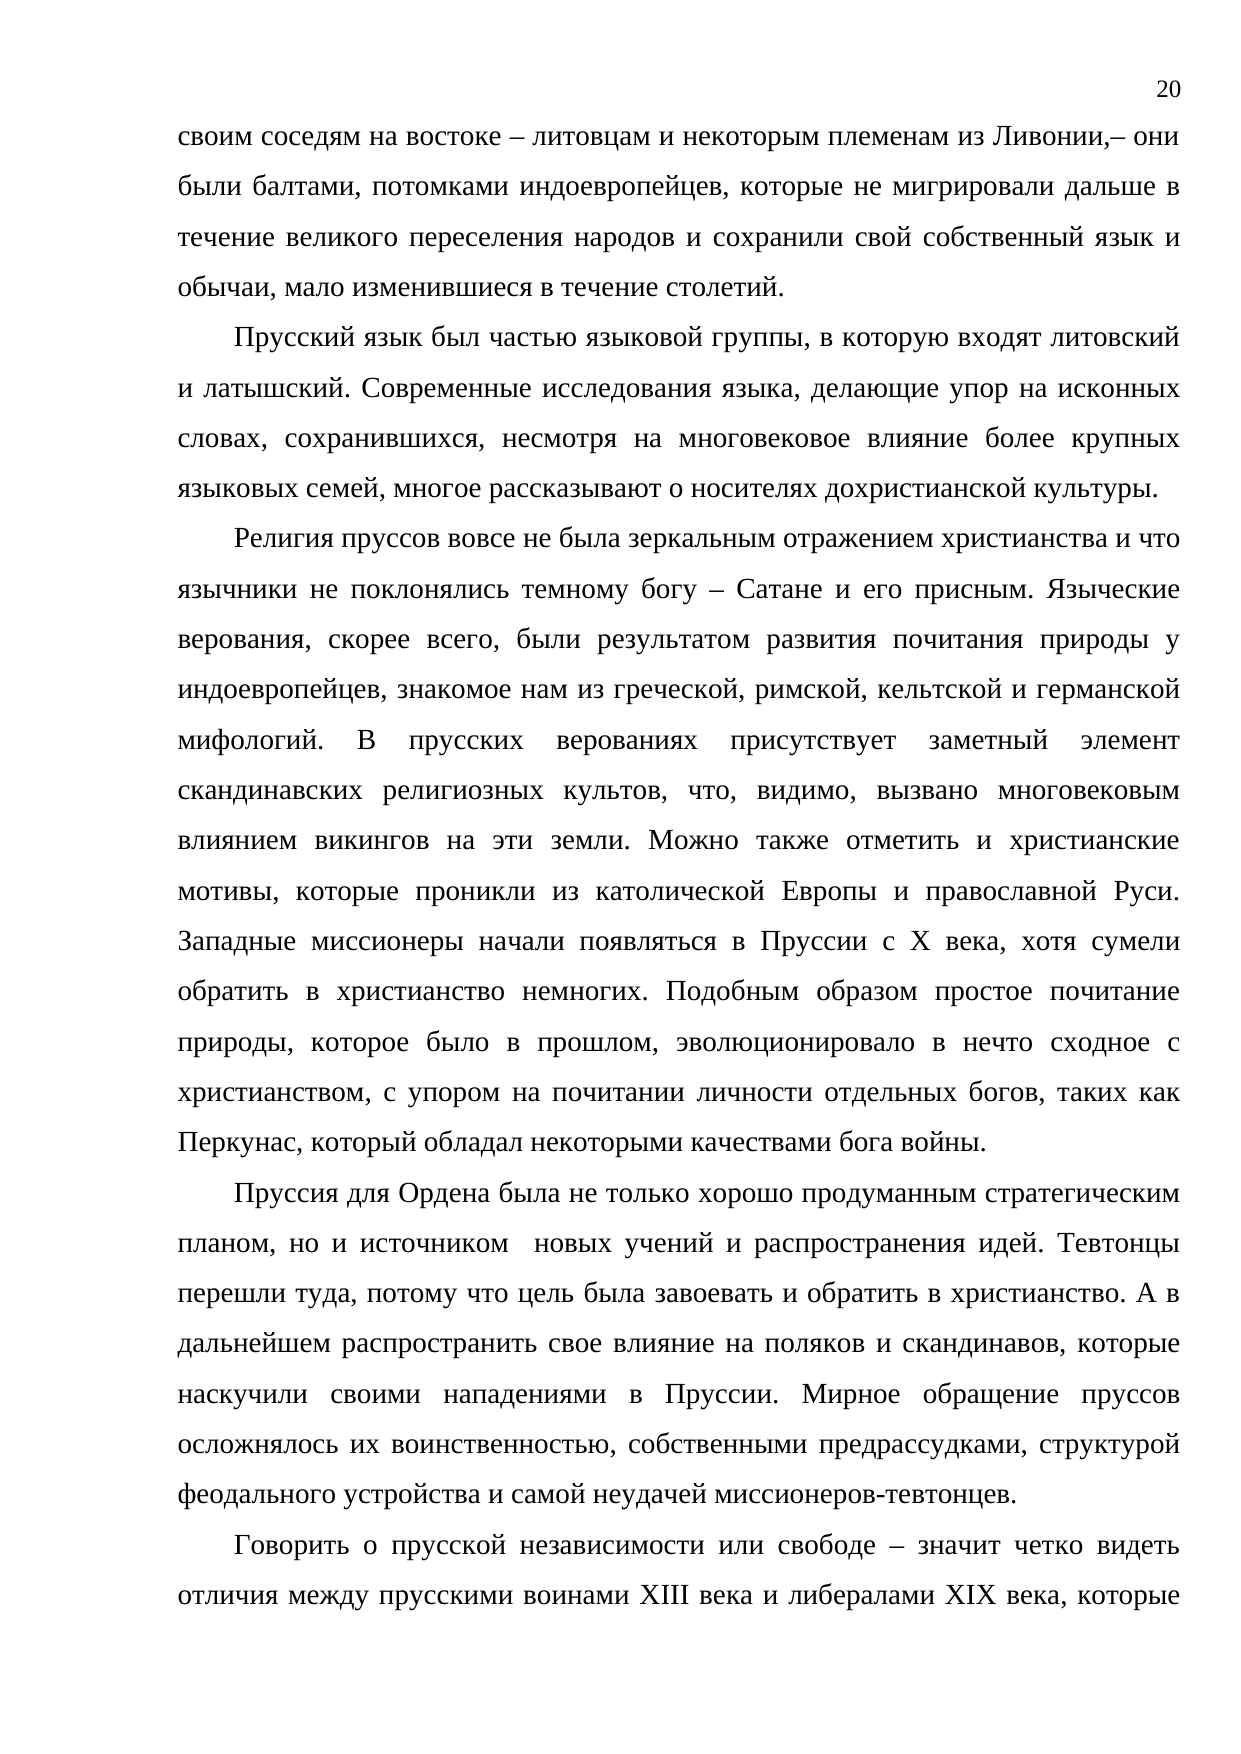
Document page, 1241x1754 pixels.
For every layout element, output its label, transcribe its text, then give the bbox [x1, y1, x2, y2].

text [177, 118, 1181, 303]
text Прусский язык был частью языковой группы, в которую входят литовский и латышский. Современные исследования языка, делающие упор на исконных словах, сохранившихся, несмотря на многовековое влияние более крупных языковых семей, многое рассказывают о носителях дохристианской культуры. [177, 319, 1181, 504]
text Религия пруссов вовсе не была зеркальным отражением христианства и что язычники не поклонялись темному богу – Сатане и его присным. Языческие верования, скорее всего, были результатом развития почитания природы у индоевропейцев, знакомое нам из греческой, римской, кельтской и германской мифологий. В прусских верованиях присутствует заметный элемент скандинавских религиозных культов, что, видимо, вызвано многовековым влиянием викингов на эти земли. Можно также отметить и христианские мотивы, которые проникли из католической Европы и православной Руси. Западные миссионеры начали появляться в Пруссии с X века, хотя сумели обратить в христианство немногих. Подобным образом простое почитание природы, которое было в прошлом, эволюционировало в нечто сходное с христианством, с упором на почитании личности отдельных богов, таких как Перкунас, который обладал некоторыми качествами бога войны. [177, 521, 1181, 1158]
text Пруссия для Ордена была не только хорошо продуманным стратегическим планом, но и источником новых учений и распространения идей. Тевтонцы перешли туда, потому что цель была завоевать и обратить в христианство. А в дальнейшем распространить свое влияние на поляков и скандинавов, которые наскучили своими нападениями в Пруссии. Мирное обращение пруссов осложнялось их воинственностью, собственными предрассудками, структурой феодального устройства и самой неудачей миссионеров-тевтонцев. [177, 1175, 1181, 1510]
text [177, 1527, 1181, 1611]
